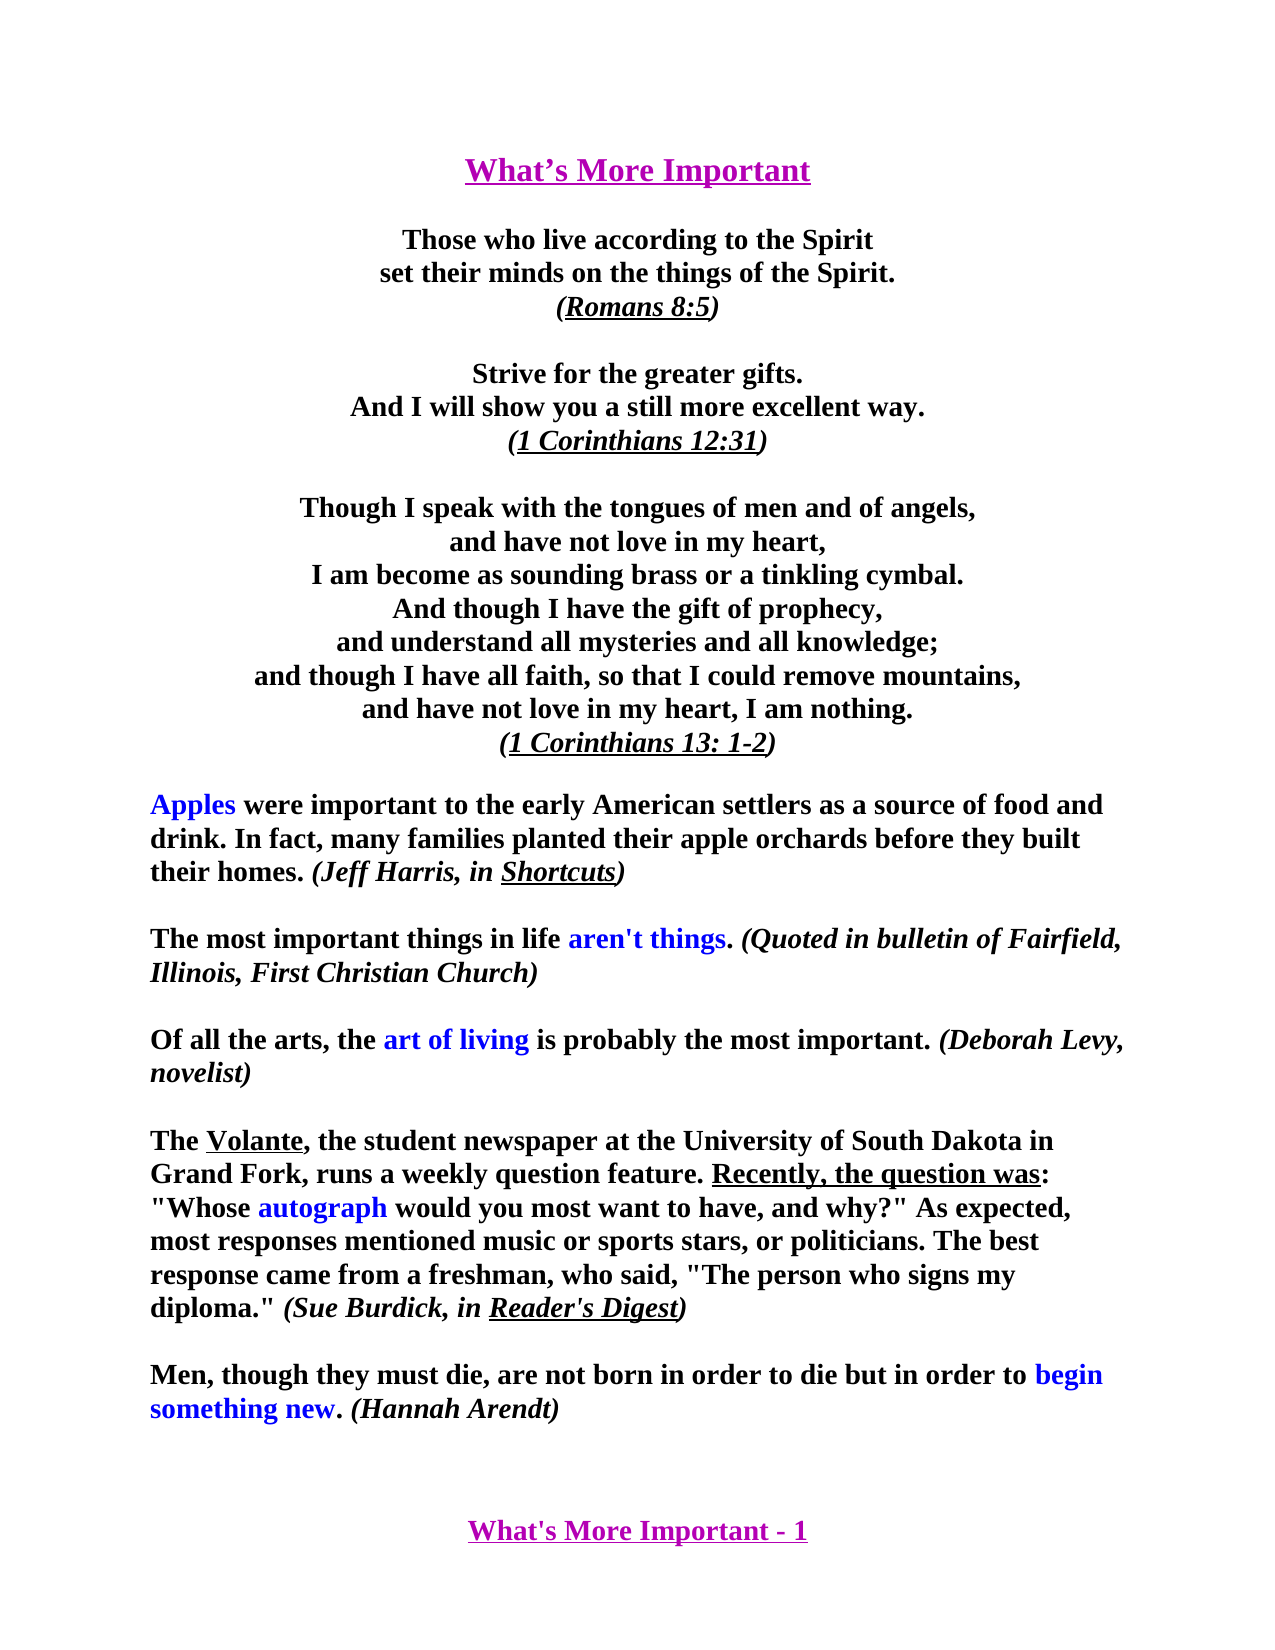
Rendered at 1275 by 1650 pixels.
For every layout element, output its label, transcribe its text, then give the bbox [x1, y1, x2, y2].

text Apples were important to the early American settlers as a source of food and drink. In fact, many families planted their apple orchards before they built their homes. (Jeff Harris, in Shortcuts) [150, 787, 1125, 888]
text set their minds on the things of the Spirit. [150, 255, 1125, 289]
text Strive for the greater gifts. [150, 356, 1125, 389]
text and have not love in my heart, I am nothing. [150, 691, 1125, 725]
text (1 Corinthians 12:31) [150, 423, 1125, 457]
text And I will show you a still more excellent way. [150, 389, 1125, 423]
text and though I have all faith, so that I could remove mountains, [150, 658, 1125, 691]
text Men, though they must die, are not born in order to die but in order to begin something new. (Hannah Arendt) [150, 1357, 1125, 1424]
text And though I have the gift of prophecy, [150, 591, 1125, 624]
text The Volante, the student newspaper at the University of South Dakota in Grand Fork, runs a weekly question feature. Recently, the question was: "Whose autograph would you most want to have, and why?" As expected, most responses mentioned music or sports stars, or politicians. The best response came from a freshman, who said, "The person who signs my diploma." (Sue Burdick, in Reader's Digest) [150, 1123, 1125, 1324]
text and understand all mysteries and all knowledge; [150, 624, 1125, 658]
subtitle Those who live according to the Spirit [150, 222, 1125, 255]
text and have not love in my heart, [150, 524, 1125, 557]
text Though I speak with the tongues of men and of angels, [150, 490, 1125, 524]
text I am become as sounding brass or a tinkling cymbal. [150, 557, 1125, 591]
text The most important things in life aren't things. (Quoted in bulletin of Fairfield, Illinois, First Christian Church) [150, 921, 1125, 988]
text Of all the arts, the art of living is probably the most important. (Deborah Levy, novelist) [150, 1022, 1125, 1089]
text (Romans 8:5) [150, 289, 1125, 322]
text What’s More Important [150, 150, 1125, 188]
text (1 Corinthians 13: 1-2) [150, 725, 1125, 787]
